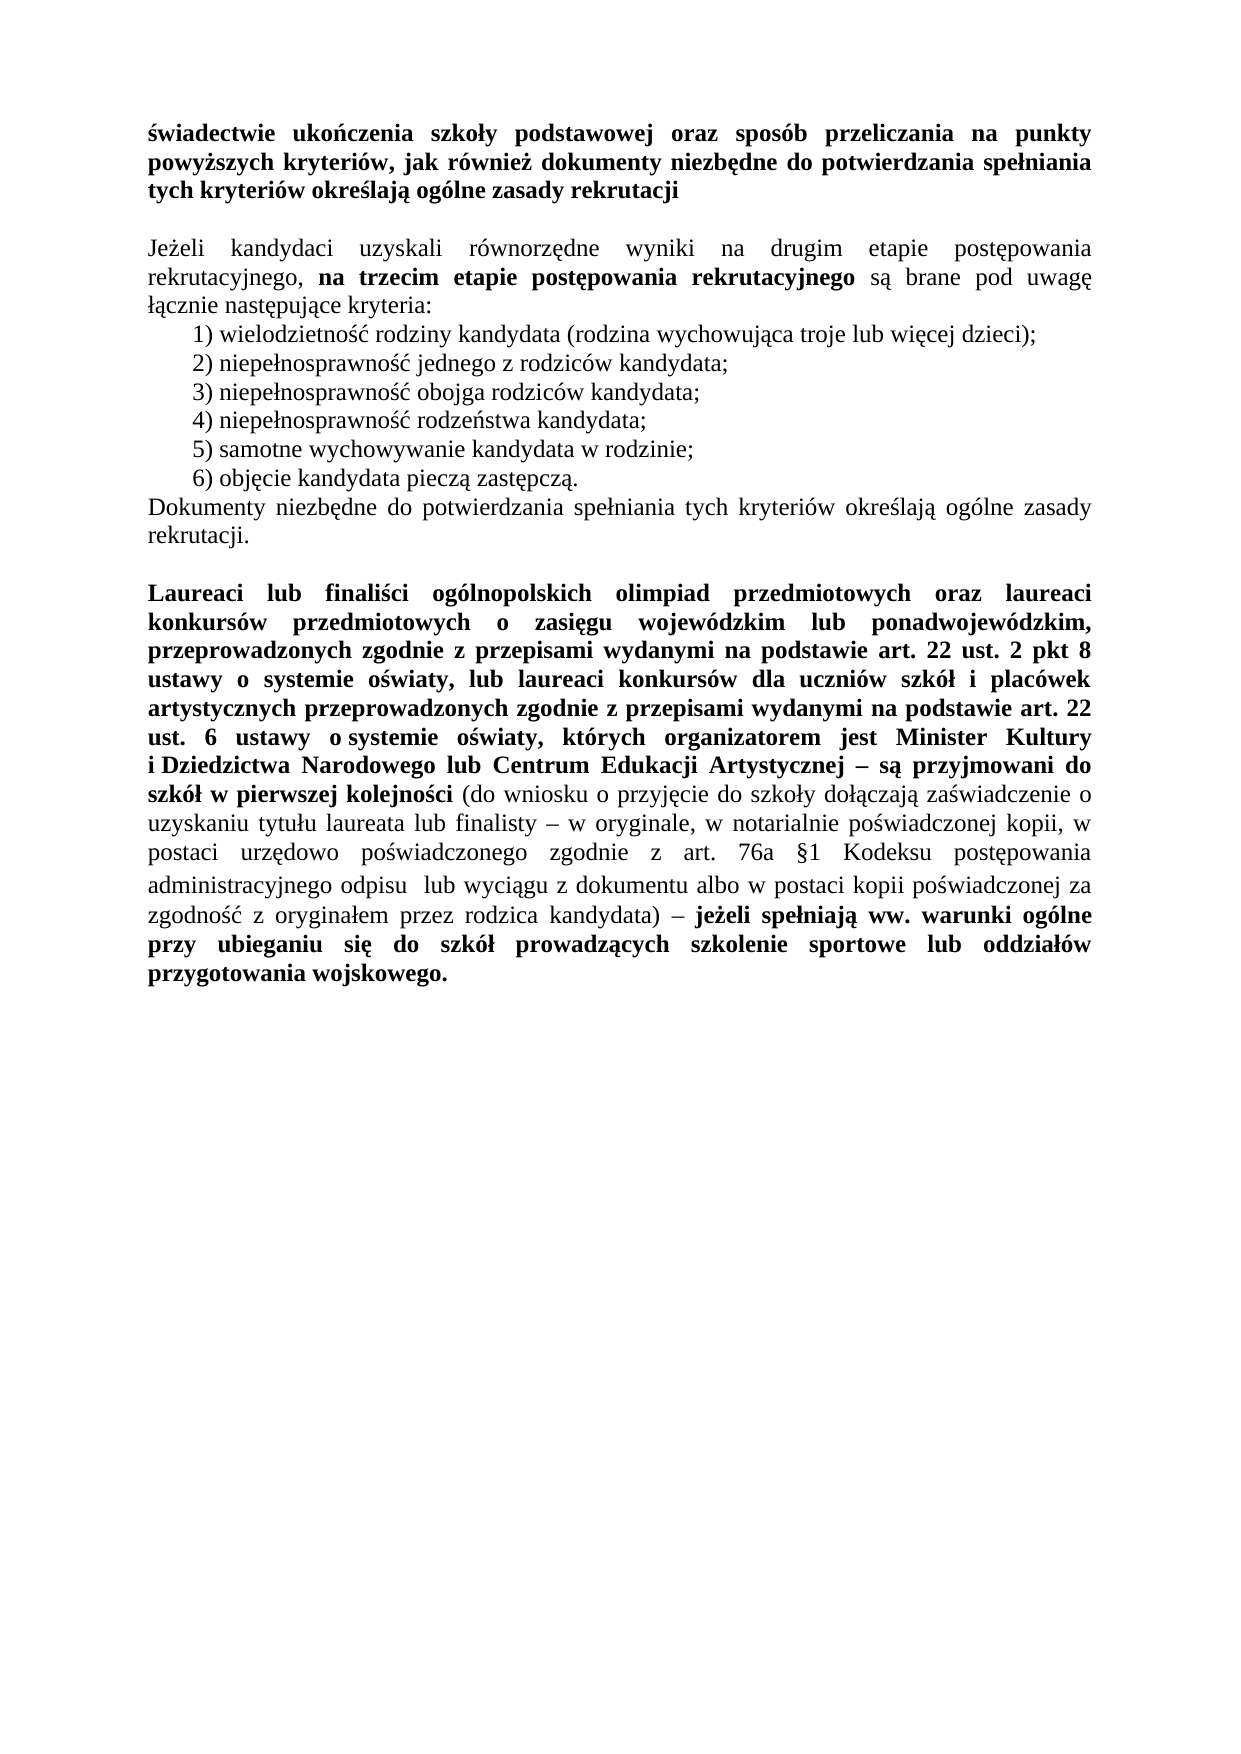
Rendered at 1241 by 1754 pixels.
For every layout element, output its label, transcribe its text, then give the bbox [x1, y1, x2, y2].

text 6) objęcie kandydata pieczą zastępczą. [192, 463, 1092, 492]
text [148, 118, 1092, 204]
text 3) niepełnosprawność obojga rodziców kandydata; [192, 377, 1092, 406]
text 4) niepełnosprawność rodzeństwa kandydata; [192, 406, 1092, 434]
text Jeżeli kandydaci uzyskali równorzędne wyniki na drugim etapie postępowania rekrutacyjnego, na trzecim etapie postępowania rekrutacyjnego są brane pod uwagę łącznie następujące kryteria: [148, 233, 1092, 319]
text 5) samotne wychowywanie kandydata w rodzinie; [192, 434, 1092, 463]
text Dokumenty niezbędne do potwierdzania spełniania tych kryteriów określają ogólne zasady rekrutacji. [148, 492, 1092, 549]
text Laureaci lub finaliści ogólnopolskich olimpiad przedmiotowych oraz laureaci konkursów przedmiotowych o zasięgu wojewódzkim lub ponadwojewódzkim, przeprowadzonych zgodnie z przepisami wydanymi na podstawie art. 22 ust. 2 pkt 8 ustawy o systemie oświaty, lub laureaci konkursów dla uczniów szkół i placówek artystycznych przeprowadzonych zgodnie z przepisami wydanymi na podstawie art. 22 ust. 6 ustawy o systemie oświaty, których organizatorem jest Minister Kultury i Dziedzictwa Narodowego lub Centrum Edukacji Artystycznej – są przyjmowani do szkół w pierwszej kolejności (do wniosku o przyjęcie do szkoły dołączają zaświadczenie o uzyskaniu tytułu laureata lub finalisty – w oryginale, w notarialnie poświadczonej kopii, w postaci urzędowo poświadczonego zgodnie z art. 76a §1 Kodeksu postępowania administracyjnego odpisu lub wyciągu z dokumentu albo w postaci kopii poświadczonej za zgodność z oryginałem przez rodzica kandydata) – jeżeli spełniają ww. warunki ogólne przy ubieganiu się do szkół prowadzących szkolenie sportowe lub oddziałów przygotowania wojskowego. [148, 578, 1092, 987]
text 1) wielodzietność rodziny kandydata (rodzina wychowująca troje lub więcej dzieci); [192, 319, 1092, 348]
text 2) niepełnosprawność jednego z rodziców kandydata; [192, 348, 1092, 377]
